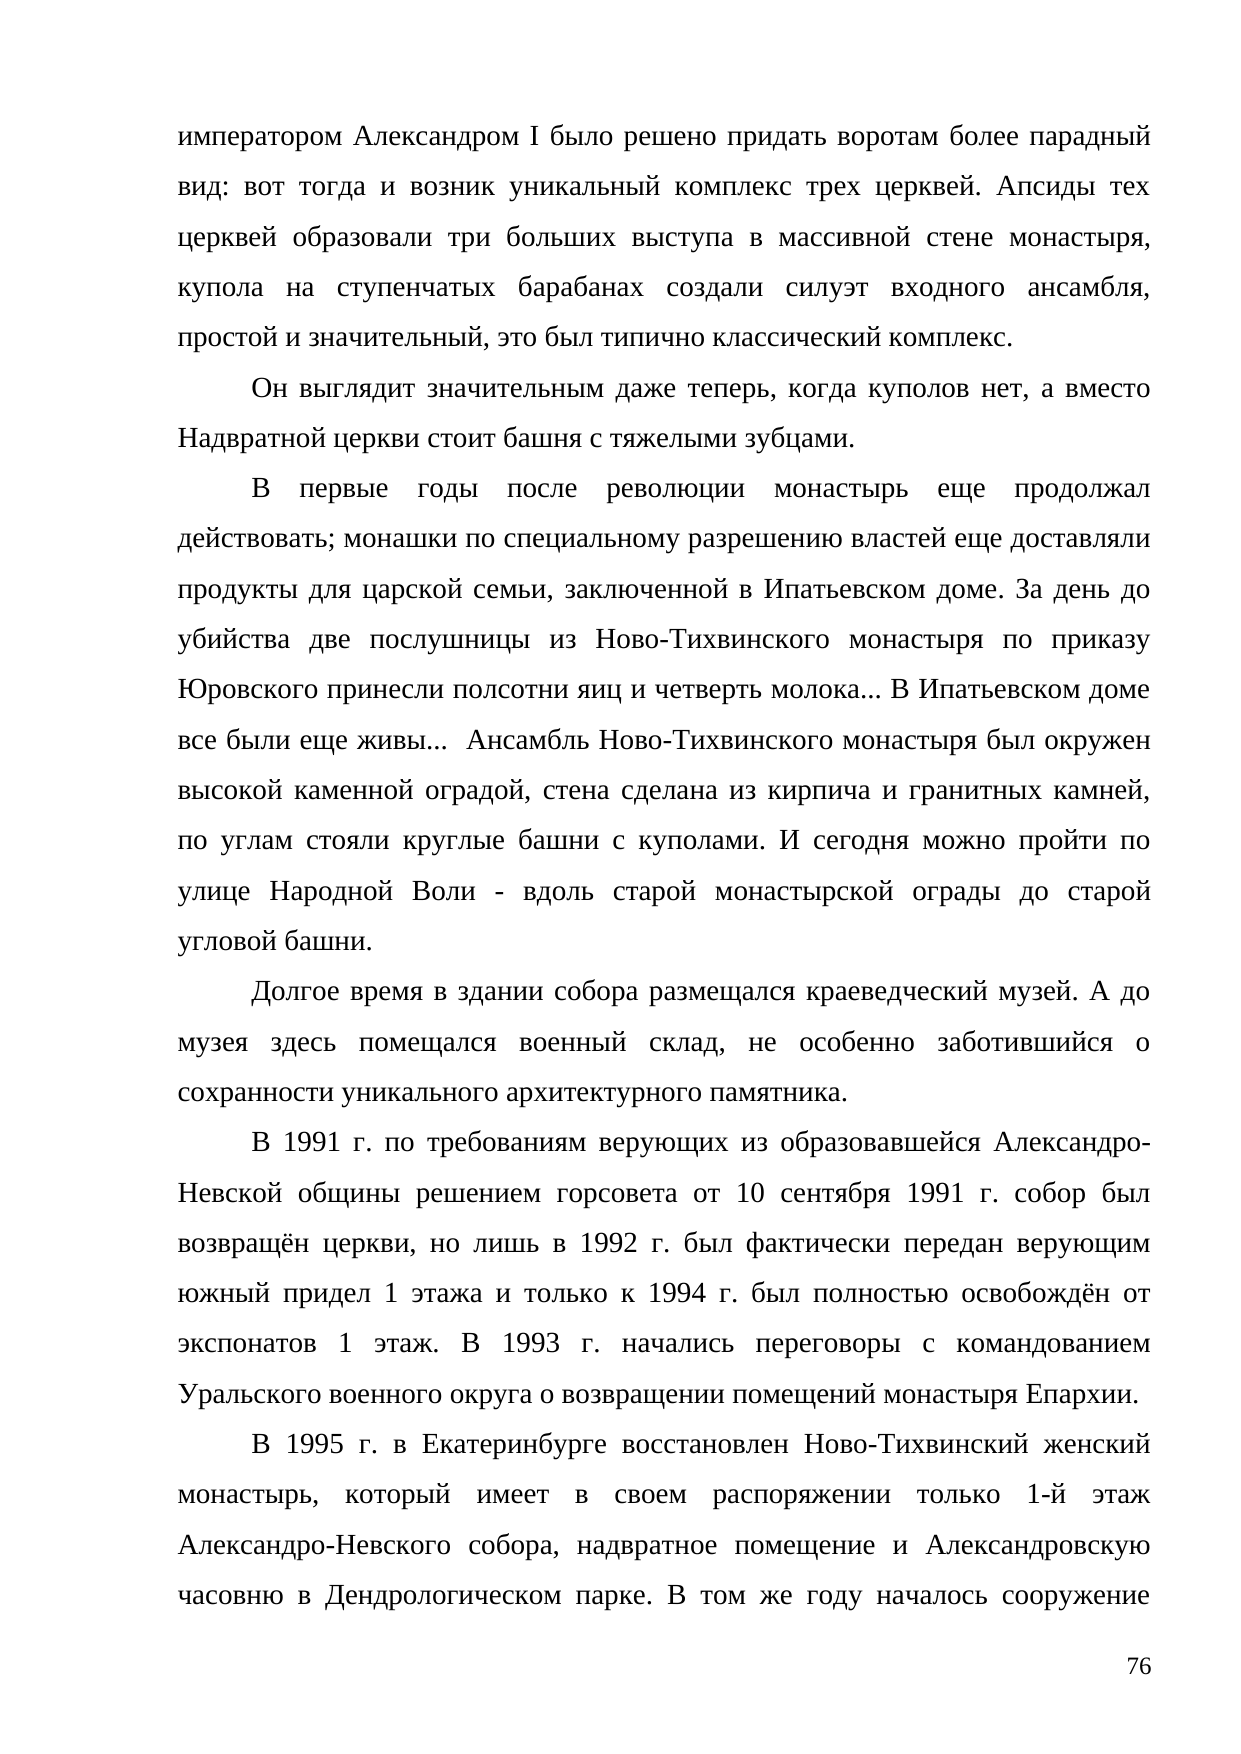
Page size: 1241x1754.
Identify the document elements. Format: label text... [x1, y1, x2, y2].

text В 1991 г. по требованиям верующих из образовавшейся Александро-Невской общины решением горсовета от 10 сентября 1991 г. собор был возвращён церкви, но лишь в 1992 г. был фактически передан верующим южный придел 1 этажа и только к 1994 г. был полностью освобождён от экспонатов 1 этаж. В 1993 г. начались переговоры с командованием Уральского военного округа о возвращении помещений монастыря Епархии. [177, 1124, 1152, 1409]
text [177, 118, 1152, 353]
text Долгое время в здании собора размещался краеведческий музей. А до музея здесь помещался военный склад, не особенно заботившийся о сохранности уникального архитектурного памятника. [177, 973, 1152, 1108]
text В первые годы после революции монастырь еще продолжал действовать; монашки по специальному разрешению властей еще доставляли продукты для царской семьи, заключенной в Ипатьевском доме. За день до убийства две послушницы из Ново-Тихвинского монастыря по приказу Юровского принесли полсотни яиц и четверть молока... В Ипатьевском доме все были еще живы... Ансамбль Ново-Тихвинского монастыря был окружен высокой каменной оградой, стена сделана из кирпича и гранитных камней, по углам стояли круглые башни с куполами. И сегодня можно пройти по улице Народной Воли - вдоль старой монастырской ограды до старой угловой башни. [177, 470, 1152, 957]
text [177, 1426, 1152, 1611]
text Он выглядит значительным даже теперь, когда куполов нет, а вместо Надвратной церкви стоит башня с тяжелыми зубцами. [177, 370, 1152, 453]
